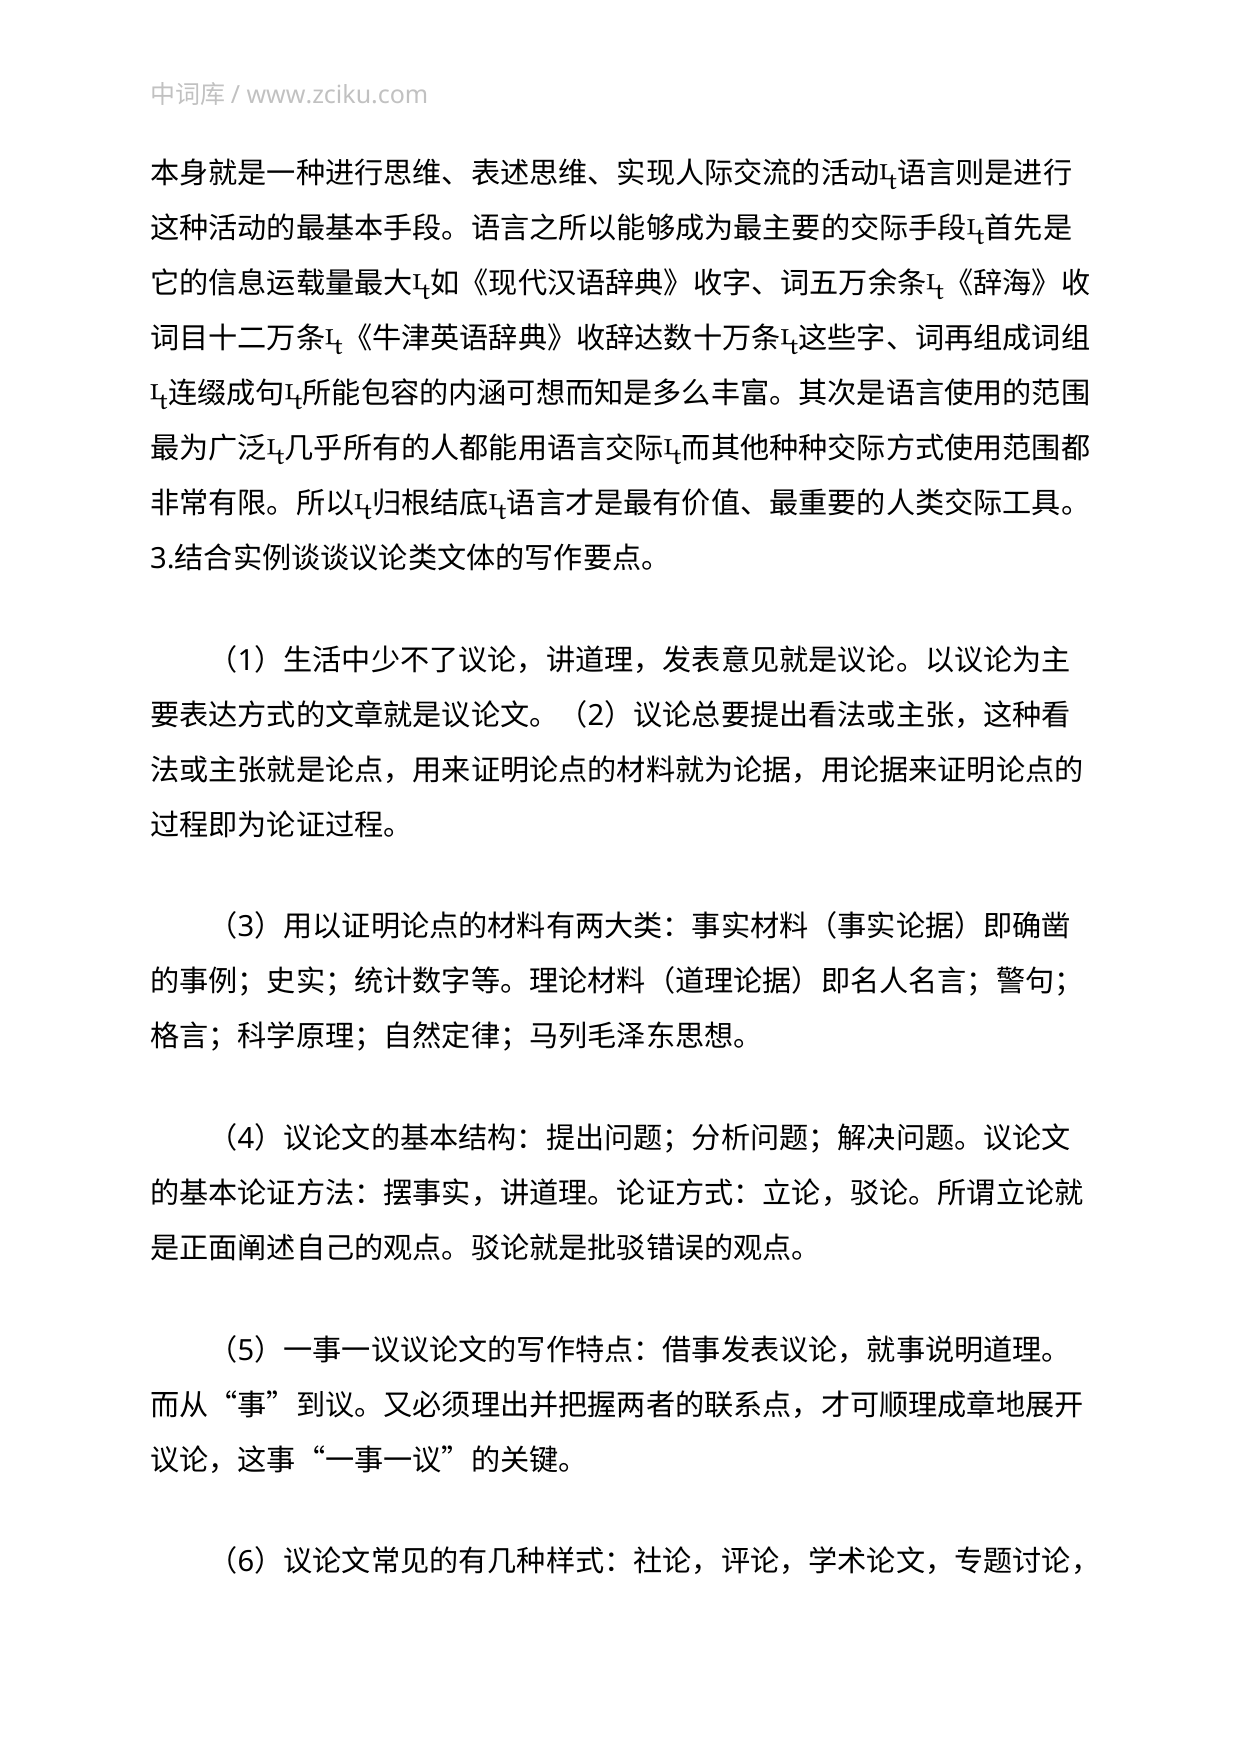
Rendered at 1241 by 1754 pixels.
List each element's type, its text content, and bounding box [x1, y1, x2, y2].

text （5）一事一议议论文的写作特点：借事发表议论，就事说明道理。而从“事”到议。又必须理出并把握两者的联系点，才可顺理成章地展开议论，这事“一事一议”的关键。 [150, 1326, 1090, 1478]
text （1）生活中少不了议论，讲道理，发表意见就是议论。以议论为主要表达方式的文章就是议论文。（2）议论总要提出看法或主张，这种看法或主张就是论点，用来证明论点的材料就为论据，用论据来证明论点的过程即为论证过程。 [150, 636, 1090, 843]
text （4）议论文的基本结构：提出问题；分析问题；解决问题。议论文的基本论证方法：摆事实，讲道理。论证方式：立论，驳论。所谓立论就是正面阐述自己的观点。驳论就是批驳错误的观点。 [150, 1114, 1090, 1267]
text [150, 1538, 1090, 1580]
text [150, 150, 1090, 577]
text （3）用以证明论点的材料有两大类：事实材料（事实论据）即确凿的事例；史实；统计数字等。理论材料（道理论据）即名人名言；警句；格言；科学原理；自然定律；马列毛泽东思想。 [150, 903, 1090, 1055]
